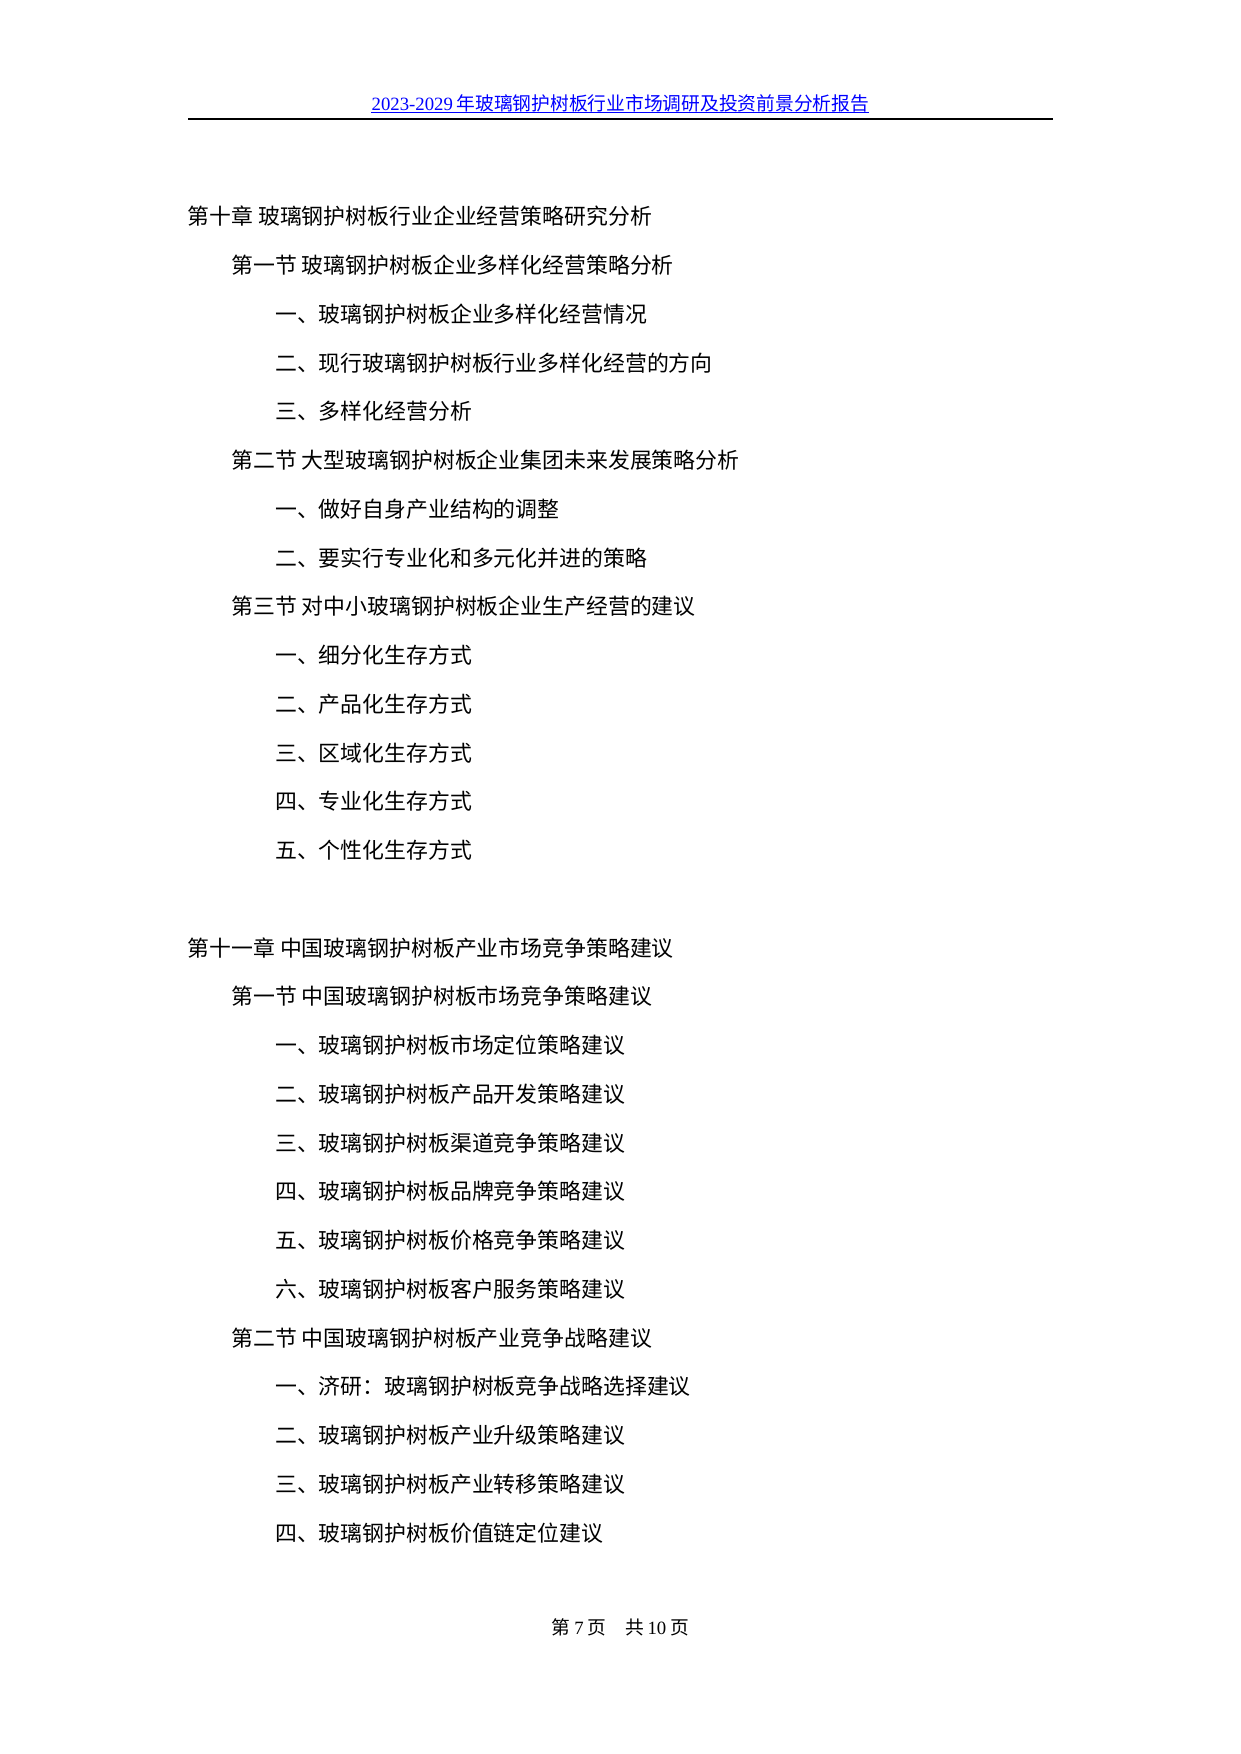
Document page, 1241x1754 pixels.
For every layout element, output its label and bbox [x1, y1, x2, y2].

text [187, 150, 1053, 1548]
